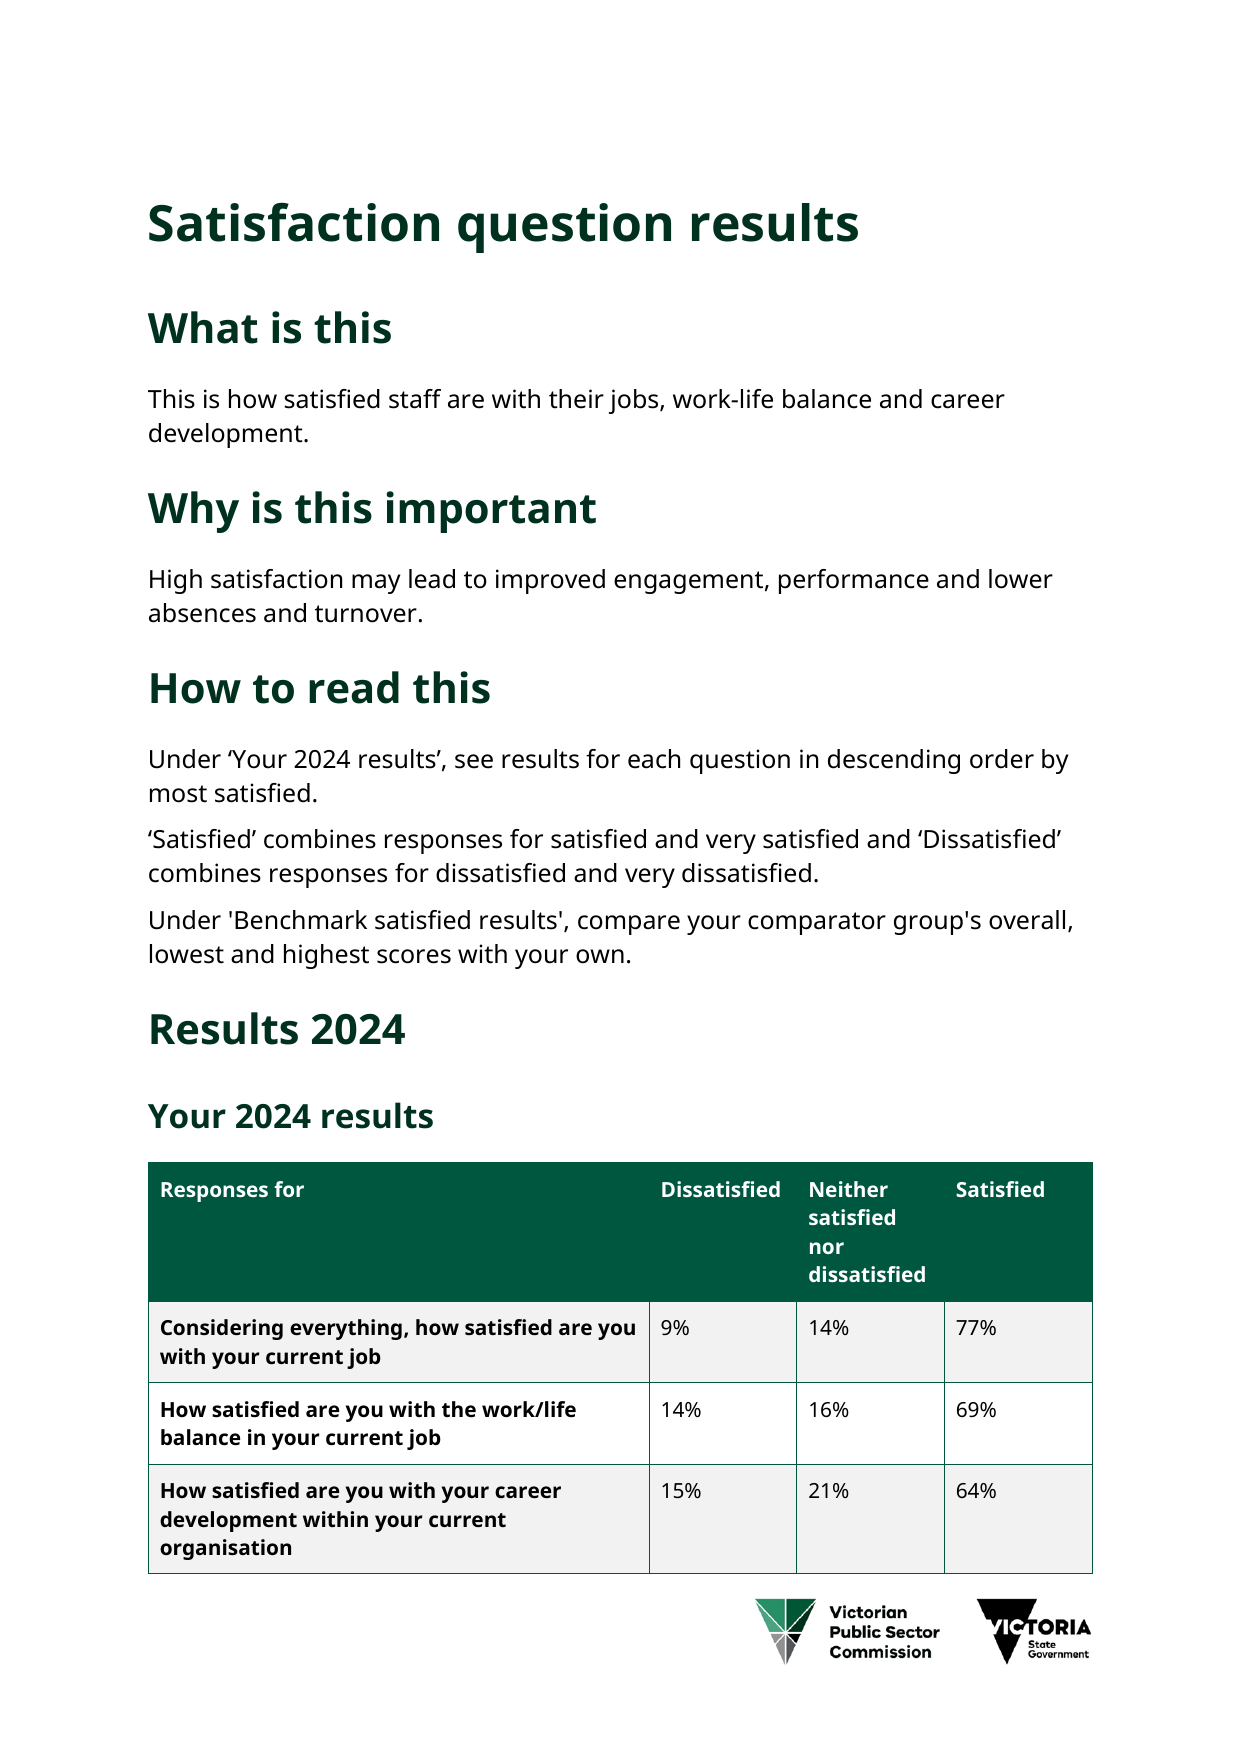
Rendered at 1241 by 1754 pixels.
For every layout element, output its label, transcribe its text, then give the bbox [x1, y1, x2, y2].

table_header Neither satisfied nor dissatisfied [797, 1163, 944, 1301]
table_cell 16% [797, 1383, 944, 1463]
table_cell 21% [797, 1465, 944, 1573]
table_header Responses for [149, 1163, 649, 1301]
subtitle Satisfaction question results [148, 188, 1092, 256]
table_header Satisfied [945, 1163, 1092, 1301]
table_cell 15% [650, 1465, 796, 1573]
table_cell How satisfied are you with the work/life balance in your current job [149, 1383, 649, 1463]
table_cell 14% [650, 1383, 796, 1463]
table_cell 64% [945, 1465, 1092, 1573]
table_cell 69% [945, 1383, 1092, 1463]
text Under ‘Your 2024 results’, see results for each question in descending order by most satisfied. [148, 741, 1092, 809]
subtitle What is this [148, 299, 1092, 355]
table_cell How satisfied are you with your career development within your current organisation [149, 1465, 649, 1573]
subtitle Why is this important [148, 479, 1092, 535]
subtitle Results 2024 [148, 1000, 1092, 1056]
table_cell Considering everything, how satisfied are you with your current job [149, 1302, 649, 1382]
picture [754, 1598, 1093, 1666]
table_cell 14% [797, 1302, 944, 1382]
text High satisfaction may lead to improved engagement, performance and lower absences and turnover. [148, 561, 1092, 629]
table_header Dissatisfied [650, 1163, 796, 1301]
text This is how satisfied staff are with their jobs, work-life balance and career development. [148, 381, 1092, 449]
table_cell 9% [650, 1302, 796, 1382]
text Under 'Benchmark satisfied results', compare your comparator group's overall, lowest and highest scores with your own. [148, 902, 1092, 971]
subtitle How to read this [148, 659, 1092, 715]
text ‘Satisfied’ combines responses for satisfied and very satisfied and ‘Dissatisfied’ combines responses for dissatisfied and very dissatisfied. [148, 822, 1092, 890]
subtitle Your 2024 results [148, 1093, 1092, 1138]
table_cell 77% [945, 1302, 1092, 1382]
